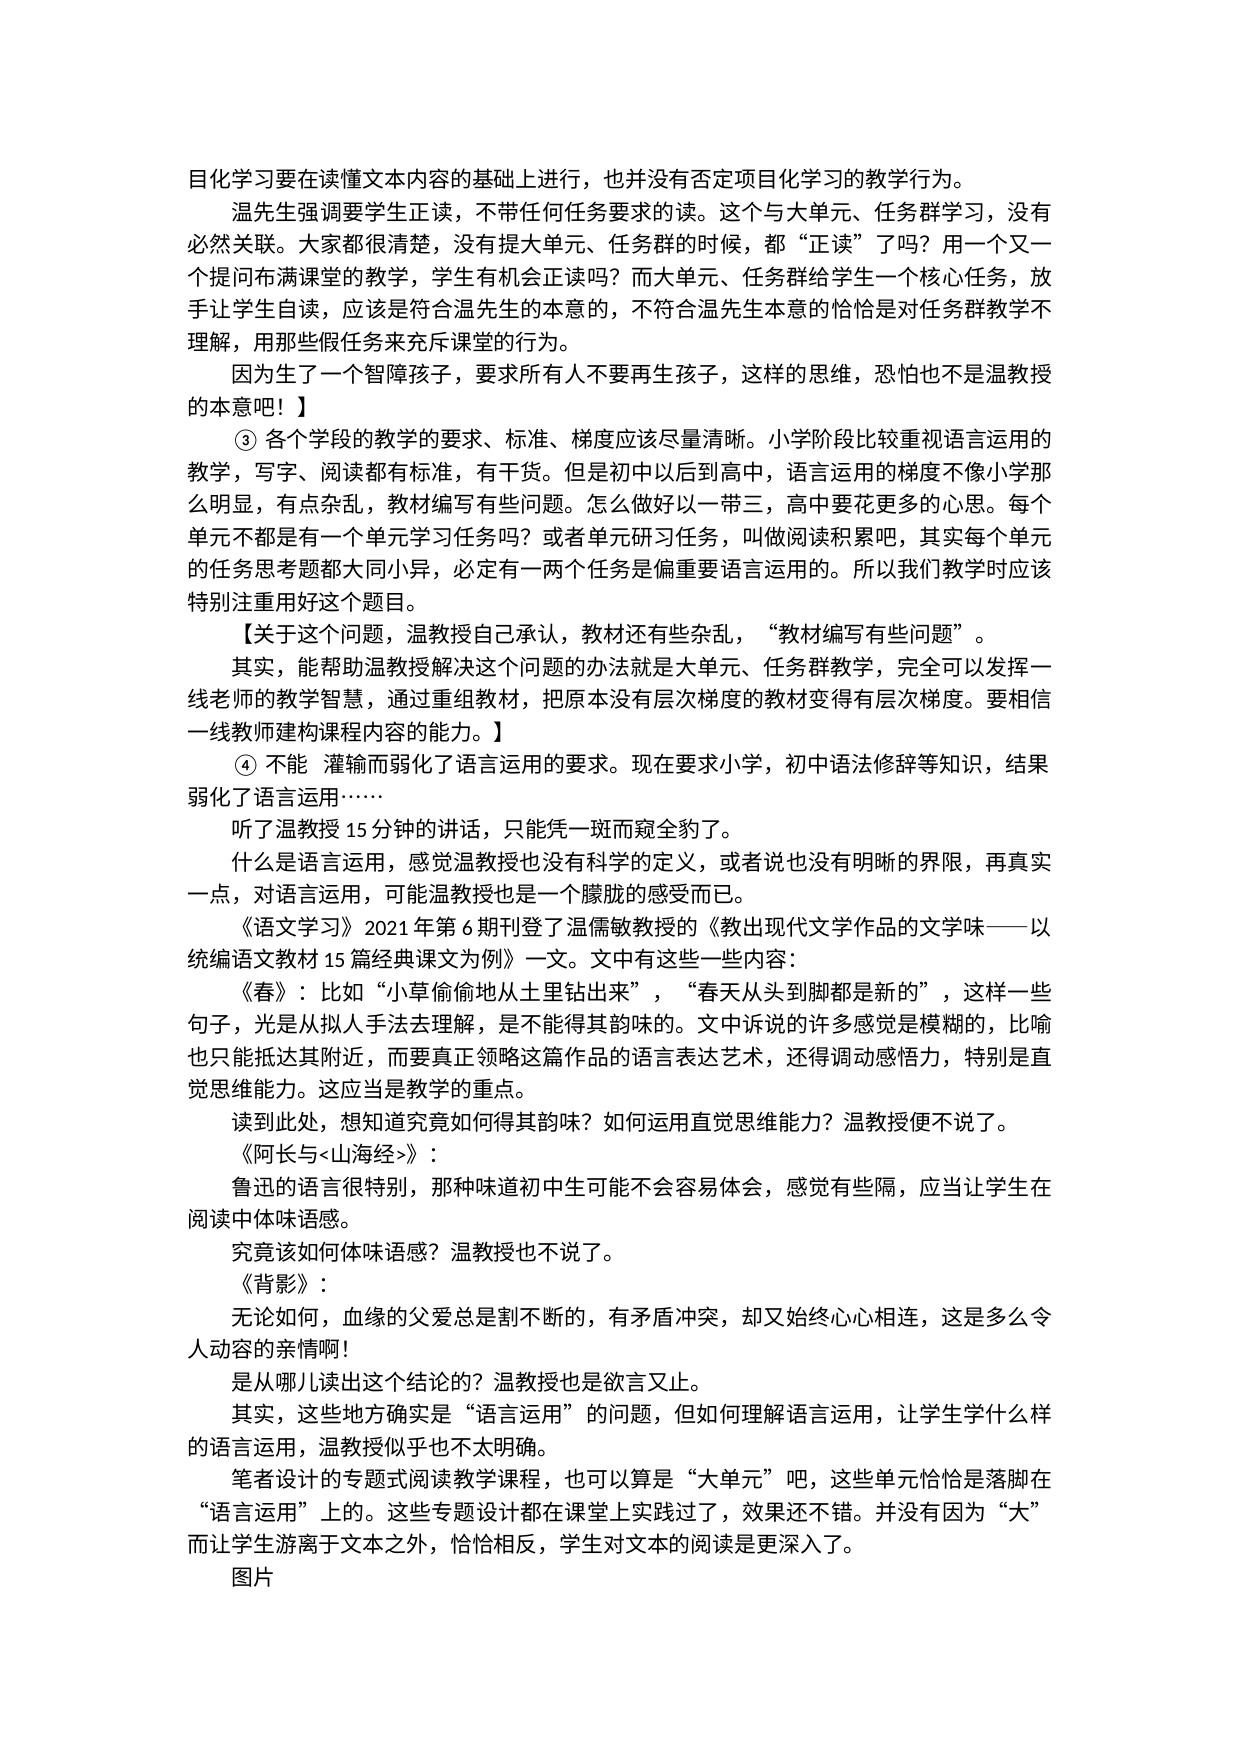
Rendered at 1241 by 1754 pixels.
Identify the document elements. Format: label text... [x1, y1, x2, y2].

text 因为生了一个智障孩子，要求所有人不要再生孩子，这样的思维，恐怕也不是温教授的本意吧！】 [187, 357, 1053, 422]
text 什么是语言运用，感觉温教授也没有科学的定义，或者说也没有明晰的界限，再真实一点，对语言运用，可能温教授也是一个朦胧的感受而已。 [187, 844, 1053, 909]
text 是从哪儿读出这个结论的？温教授也是欲言又止。 [187, 1364, 1053, 1397]
text 《春》：比如“小草偷偷地从土里钻出来”，“春天从头到脚都是新的”，这样一些句子，光是从拟人手法去理解，是不能得其韵味的。文中诉说的许多感觉是模糊的，比喻也只能抵达其附近，而要真正领略这篇作品的语言表达艺术，还得调动感悟力，特别是直觉思维能力。这应当是教学的重点。 [187, 974, 1053, 1104]
text 《背影》： [187, 1267, 1053, 1299]
text 《阿长与<山海经>》： [187, 1137, 1053, 1169]
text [187, 162, 1053, 194]
text 听了温教授15分钟的讲话，只能凭一斑而窥全豹了。 [187, 812, 1053, 844]
text ③各个学段的教学的要求、标准、梯度应该尽量清晰。小学阶段比较重视语言运用的教学，写字、阅读都有标准，有干货。但是初中以后到高中，语言运用的梯度不像小学那么明显，有点杂乱，教材编写有些问题。怎么做好以一带三，高中要花更多的心思。每个单元不都是有一个单元学习任务吗？或者单元研习任务，叫做阅读积累吧，其实每个单元的任务思考题都大同小异，必定有一两个任务是偏重要语言运用的。所以我们教学时应该特别注重用好这个题目。 [187, 422, 1053, 617]
text ④不能 灌输而弱化了语言运用的要求。现在要求小学，初中语法修辞等知识，结果弱化了语言运用…… [187, 747, 1053, 812]
text 笔者设计的专题式阅读教学课程，也可以算是“大单元”吧，这些单元恰恰是落脚在“语言运用”上的。这些专题设计都在课堂上实践过了，效果还不错。并没有因为“大”而让学生游离于文本之外，恰恰相反，学生对文本的阅读是更深入了。 [187, 1462, 1053, 1559]
text 无论如何，血缘的父爱总是割不断的，有矛盾冲突，却又始终心心相连，这是多么令人动容的亲情啊！ [187, 1299, 1053, 1364]
text 温先生强调要学生正读，不带任何任务要求的读。这个与大单元、任务群学习，没有必然关联。大家都很清楚，没有提大单元、任务群的时候，都“正读”了吗？用一个又一个提问布满课堂的教学，学生有机会正读吗？而大单元、任务群给学生一个核心任务，放手让学生自读，应该是符合温先生的本意的，不符合温先生本意的恰恰是对任务群教学不理解，用那些假任务来充斥课堂的行为。 [187, 194, 1053, 357]
text 其实，能帮助温教授解决这个问题的办法就是大单元、任务群教学，完全可以发挥一线老师的教学智慧，通过重组教材，把原本没有层次梯度的教材变得有层次梯度。要相信一线教师建构课程内容的能力。】 [187, 649, 1053, 747]
text 读到此处，想知道究竟如何得其韵味？如何运用直觉思维能力？温教授便不说了。 [187, 1104, 1053, 1137]
text 其实，这些地方确实是“语言运用”的问题，但如何理解语言运用，让学生学什么样的语言运用，温教授似乎也不太明确。 [187, 1397, 1053, 1462]
text 图片 [187, 1559, 1053, 1592]
text 究竟该如何体味语感？温教授也不说了。 [187, 1234, 1053, 1267]
text 鲁迅的语言很特别，那种味道初中生可能不会容易体会，感觉有些隔，应当让学生在阅读中体味语感。 [187, 1169, 1053, 1234]
text 《语文学习》2021年第6期刊登了温儒敏教授的《教出现代文学作品的文学味——以统编语文教材15篇经典课文为例》一文。文中有这些一些内容： [187, 909, 1053, 974]
text 【关于这个问题，温教授自己承认，教材还有些杂乱，“教材编写有些问题”。 [187, 617, 1053, 649]
